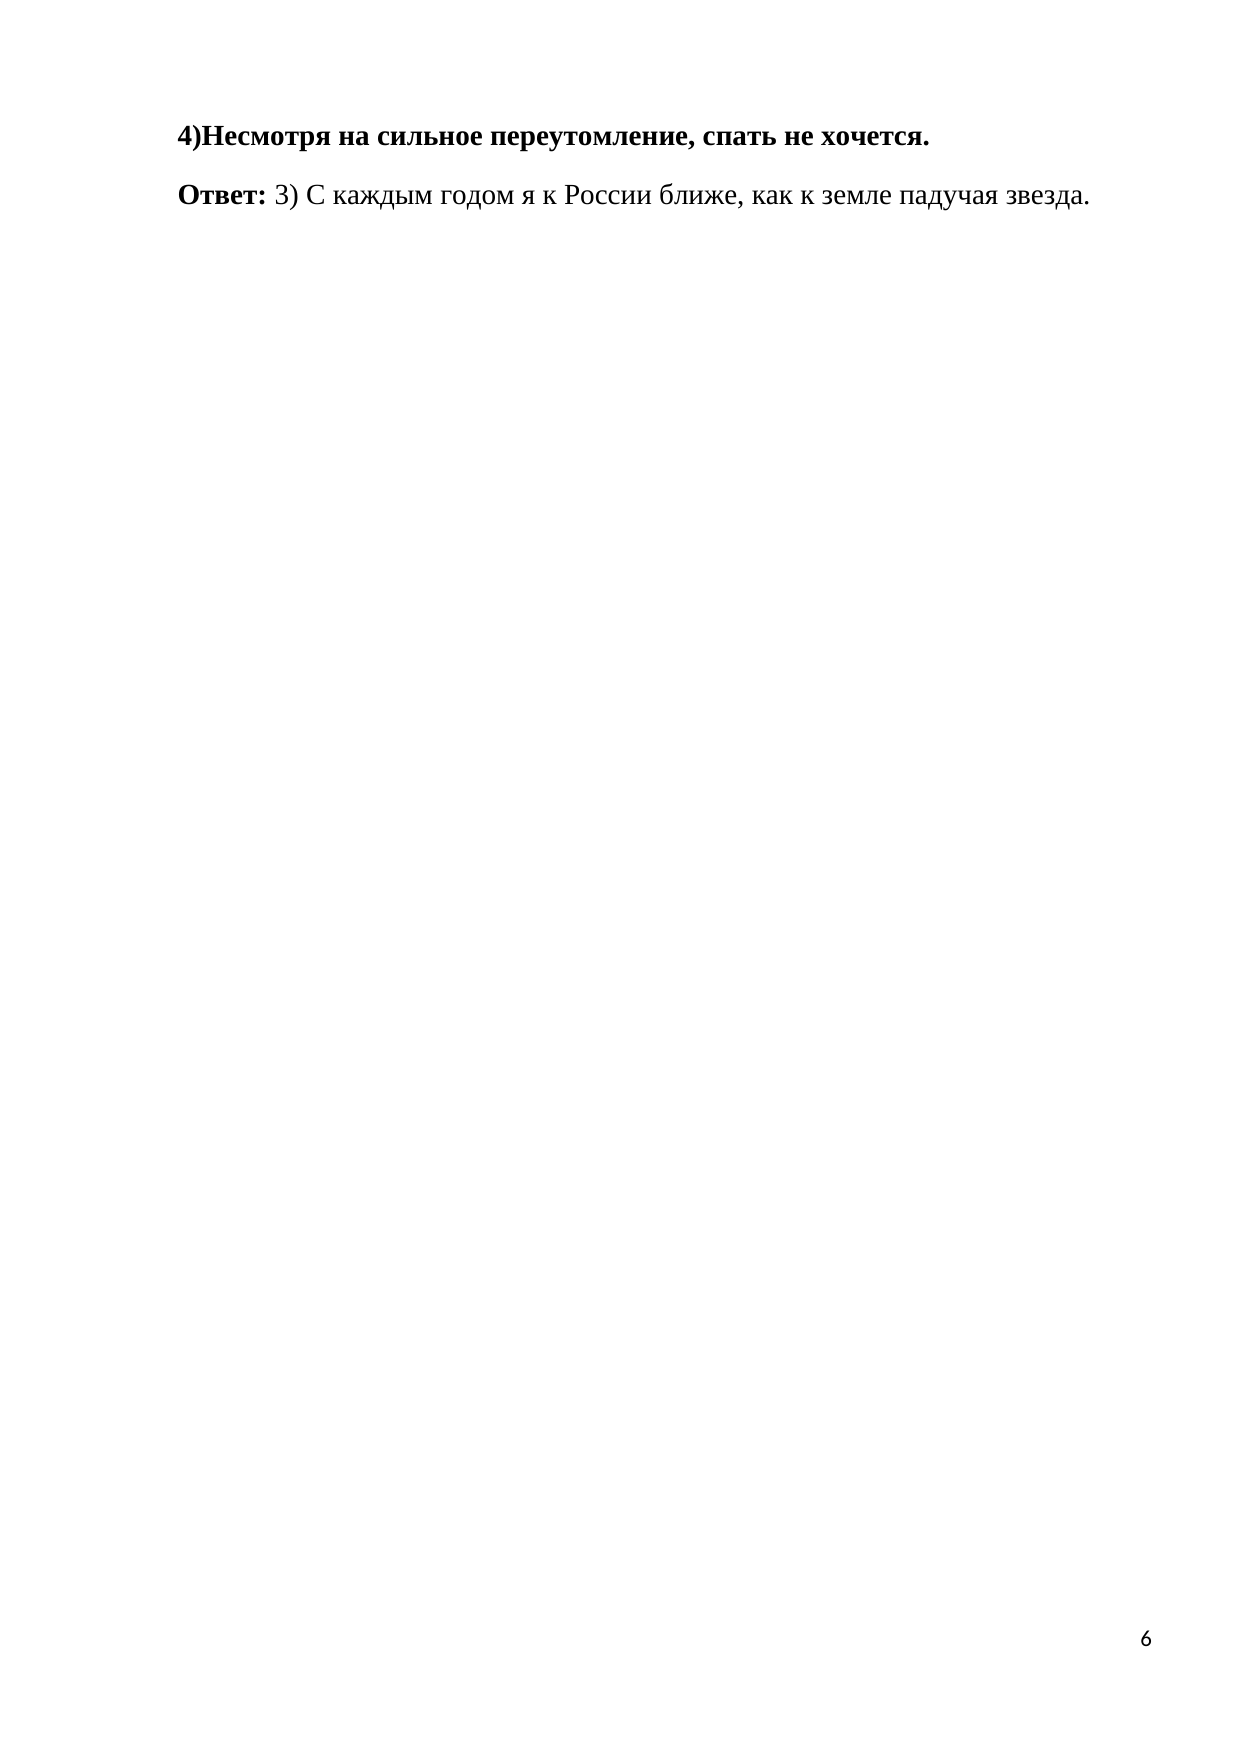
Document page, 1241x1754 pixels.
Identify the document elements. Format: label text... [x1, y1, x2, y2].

text 4)Несмотря на сильное переутомление, спать не хочется. [177, 118, 1152, 152]
text Ответ: 3) С каждым годом я к России ближе, как к земле падучая звезда. [177, 177, 1152, 211]
